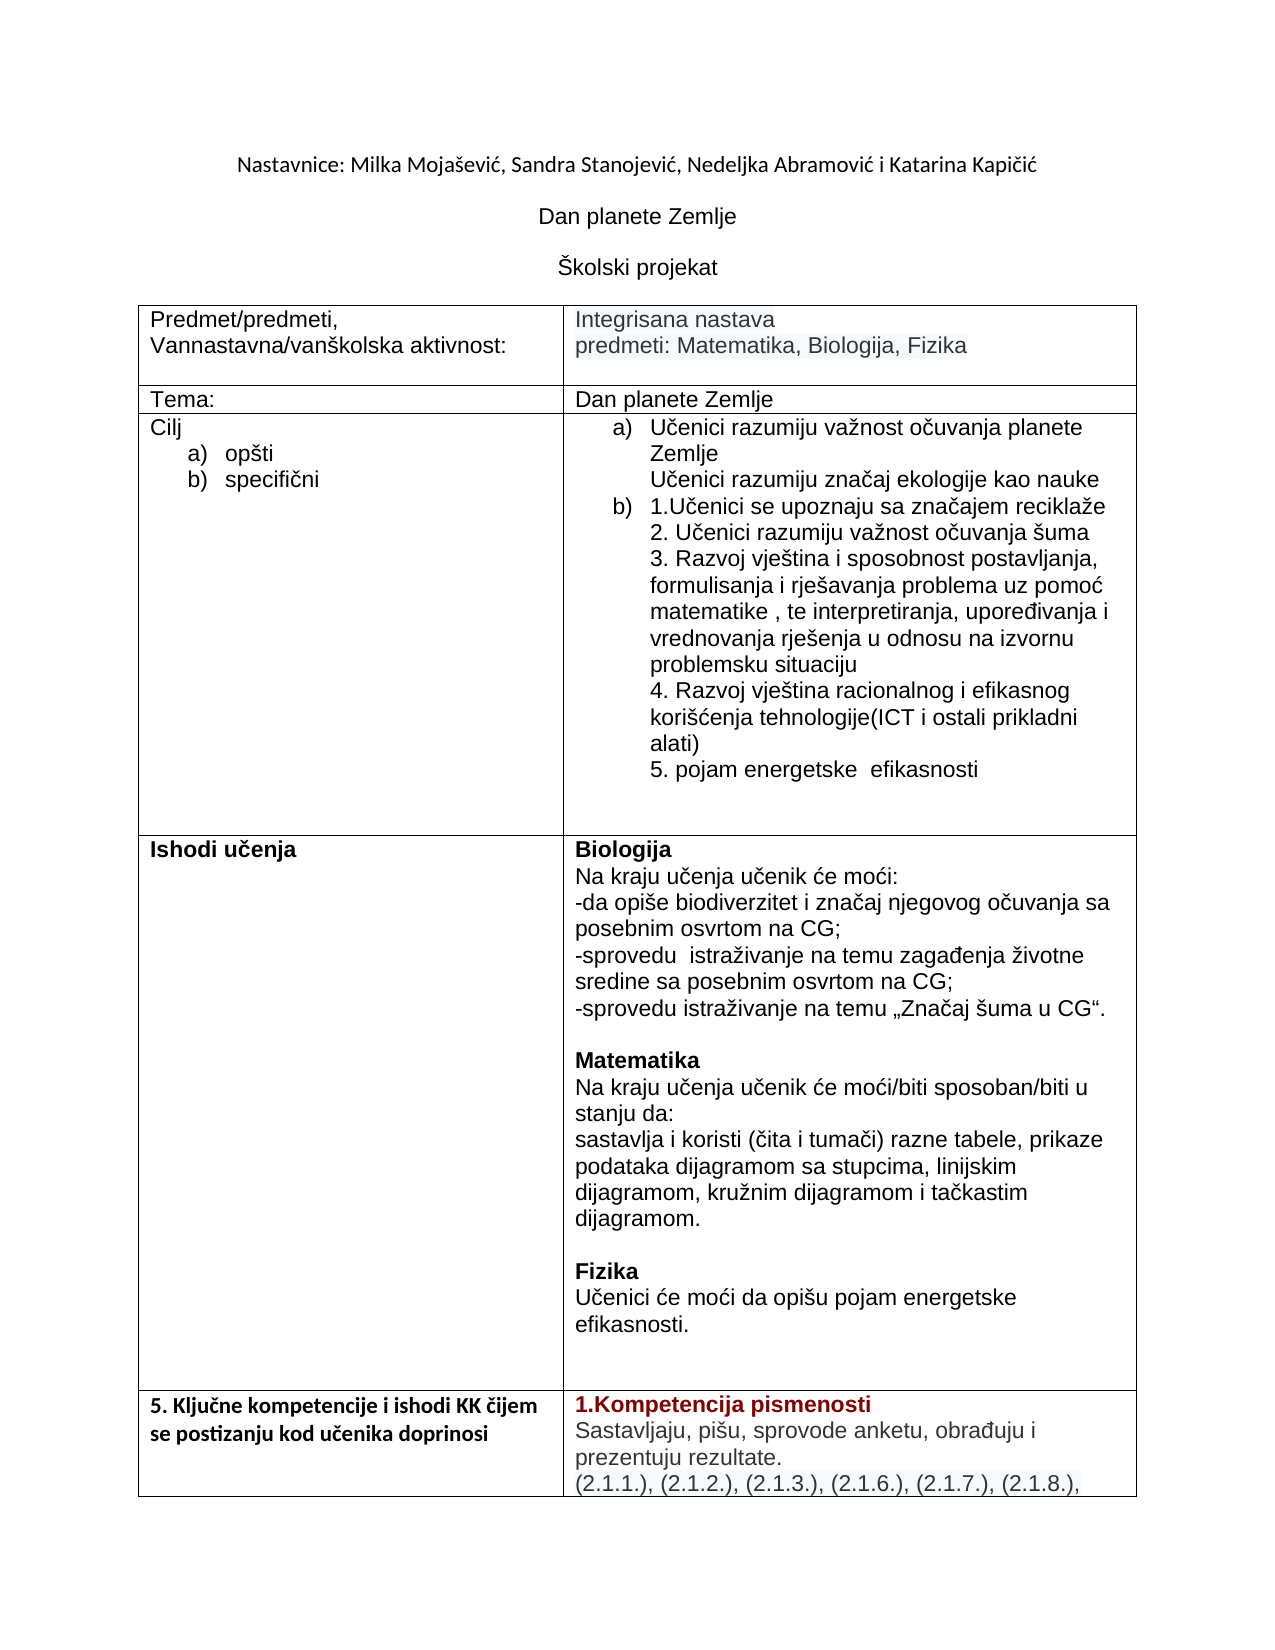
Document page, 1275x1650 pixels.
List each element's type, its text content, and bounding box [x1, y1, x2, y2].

table_cell Ishodi učenja [139, 836, 563, 1390]
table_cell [139, 1391, 563, 1496]
table_cell Tema: [139, 386, 563, 413]
table_header Integrisana nastava predmeti: Matematika, Biologija, Fizika [564, 306, 1136, 385]
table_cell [564, 1391, 1136, 1496]
table_cell Biologija Na kraju učenja učenik će moći: -da opiše biodiverzitet i značaj njegovog očuvanja sa posebnim osvrtom na CG; -sprovedu istraživanje na temu zagađenja životne sredine sa posebnim osvrtom na CG; -sprovedu istraživanje na temu „Značaj šuma u CG“. Matematika Na kraju učenja učenik će moći/biti sposoban/biti u stanju da: sastavlja i koristi (čita i tumači) razne tabele, prikaze podataka dijagramom sa stupcima, linijskim dijagramom, kružnim dijagramom i tačkastim dijagramom. Fizika Učenici će moći da opišu pojam energetske efikasnosti. [564, 836, 1136, 1390]
table_cell Cilj opšti specifični [139, 414, 563, 835]
table_cell Dan planete Zemlje [564, 386, 1136, 413]
text Školski projekat [150, 254, 1125, 280]
table_header Predmet/predmeti, Vannastavna/vanškolska aktivnost: [139, 306, 563, 385]
text Dan planete Zemlje [150, 203, 1125, 229]
table_cell Učenici razumiju važnost očuvanja planete Zemlje Učenici razumiju značaj ekologije kao nauke 1.Učenici se upoznaju sa značajem reciklaže 2. Učenici razumiju važnost očuvanja šuma 3. Razvoj vještina i sposobnost postavljanja, formulisanja i rješavanja problema uz pomoć matematike , te interpretiranja, upoređivanja i vrednovanja rješenja u odnosu na izvornu problemsku situaciju 4. Razvoj vještina racionalnog i efikasnog korišćenja tehnologije(ICT i ostali prikladni alati) 5. pojam energetske efikasnosti [564, 414, 1136, 835]
text Nastavnice: Milka Mojašević, Sandra Stanojević, Nedeljka Abramović i Katarina Kapičić [150, 150, 1125, 178]
